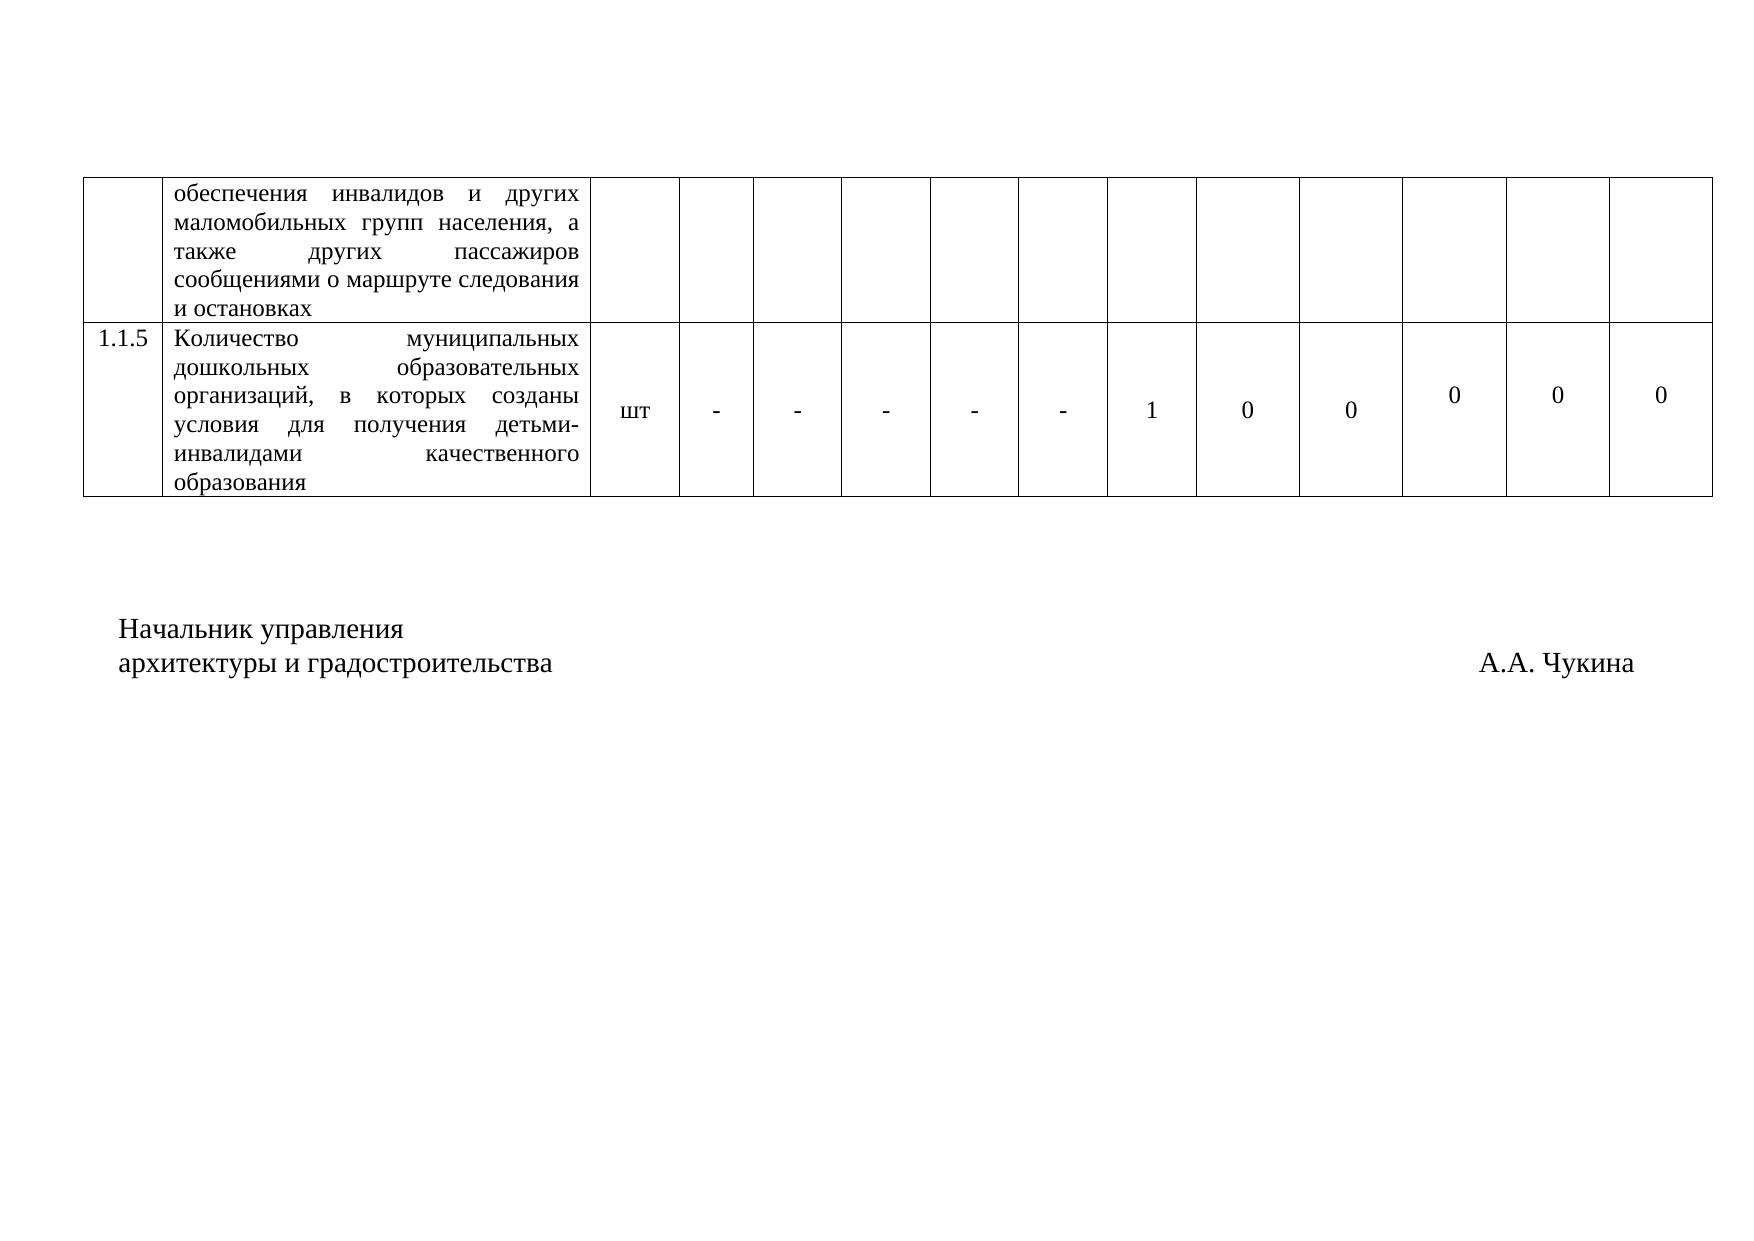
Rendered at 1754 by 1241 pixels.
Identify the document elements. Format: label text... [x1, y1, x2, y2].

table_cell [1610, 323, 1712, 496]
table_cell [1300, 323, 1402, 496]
text Начальник управления [118, 612, 1636, 645]
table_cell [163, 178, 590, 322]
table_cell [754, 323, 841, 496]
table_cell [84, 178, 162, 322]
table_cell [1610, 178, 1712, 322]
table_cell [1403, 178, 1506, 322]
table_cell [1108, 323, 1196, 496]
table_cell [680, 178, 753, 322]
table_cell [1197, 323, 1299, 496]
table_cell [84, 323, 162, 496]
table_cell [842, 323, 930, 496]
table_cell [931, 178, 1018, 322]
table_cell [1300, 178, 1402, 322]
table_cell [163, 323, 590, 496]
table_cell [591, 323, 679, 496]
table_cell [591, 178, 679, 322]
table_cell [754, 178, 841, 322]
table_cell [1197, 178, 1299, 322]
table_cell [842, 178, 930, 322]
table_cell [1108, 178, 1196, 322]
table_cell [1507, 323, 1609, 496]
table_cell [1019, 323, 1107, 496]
text архитектуры и градостроительства А.А. Чукина [118, 645, 1636, 679]
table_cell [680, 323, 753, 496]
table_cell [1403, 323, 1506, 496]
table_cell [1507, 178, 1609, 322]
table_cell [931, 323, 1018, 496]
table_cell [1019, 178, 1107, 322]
